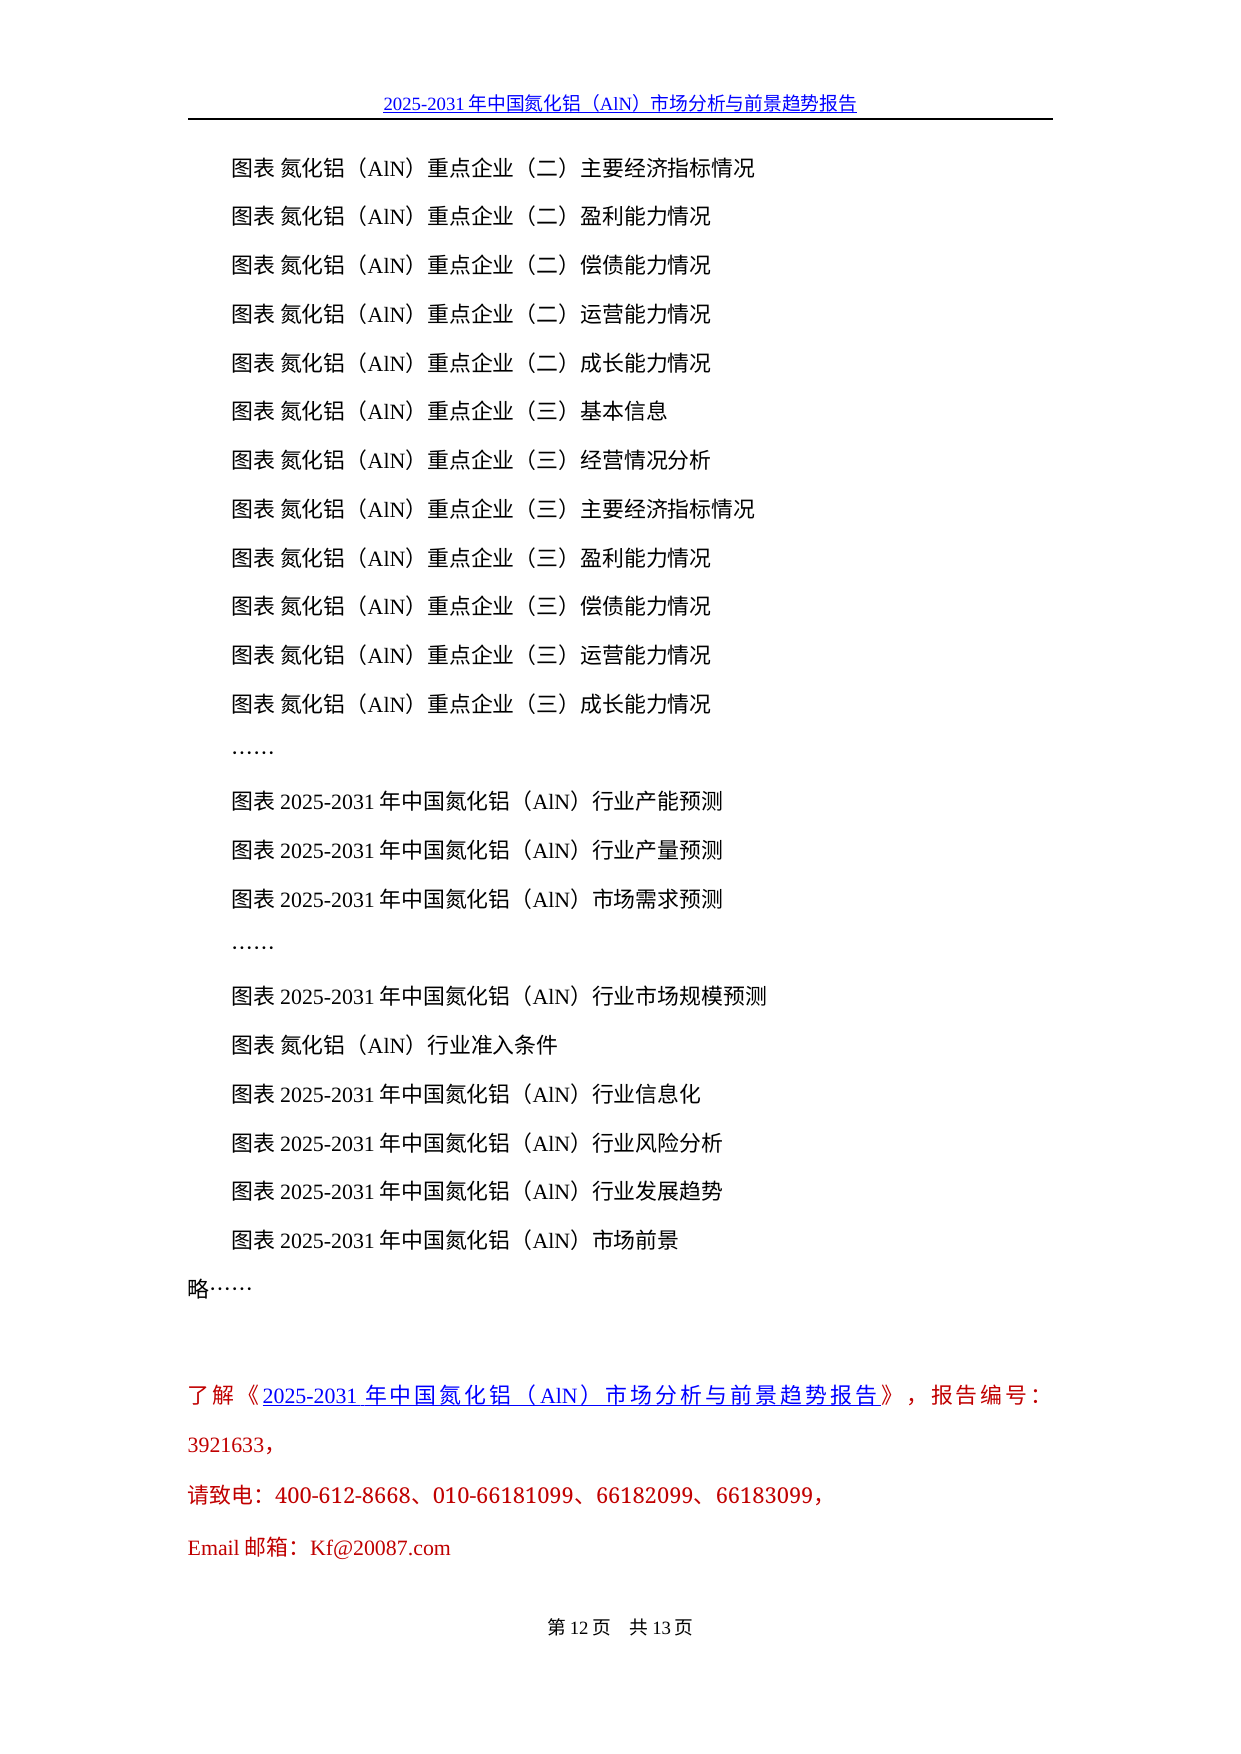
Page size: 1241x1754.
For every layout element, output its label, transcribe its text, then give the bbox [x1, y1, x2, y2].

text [187, 150, 1053, 1304]
text 了解《2025-2031年中国氮化铝（AlN）市场分析与前景趋势报告》，报告编号：3921633， [187, 1378, 1053, 1459]
text 请致电：400-612-8668、010-66181099、66182099、66183099， [187, 1478, 1053, 1511]
text Email邮箱：Kf@20087.com [187, 1530, 1053, 1562]
